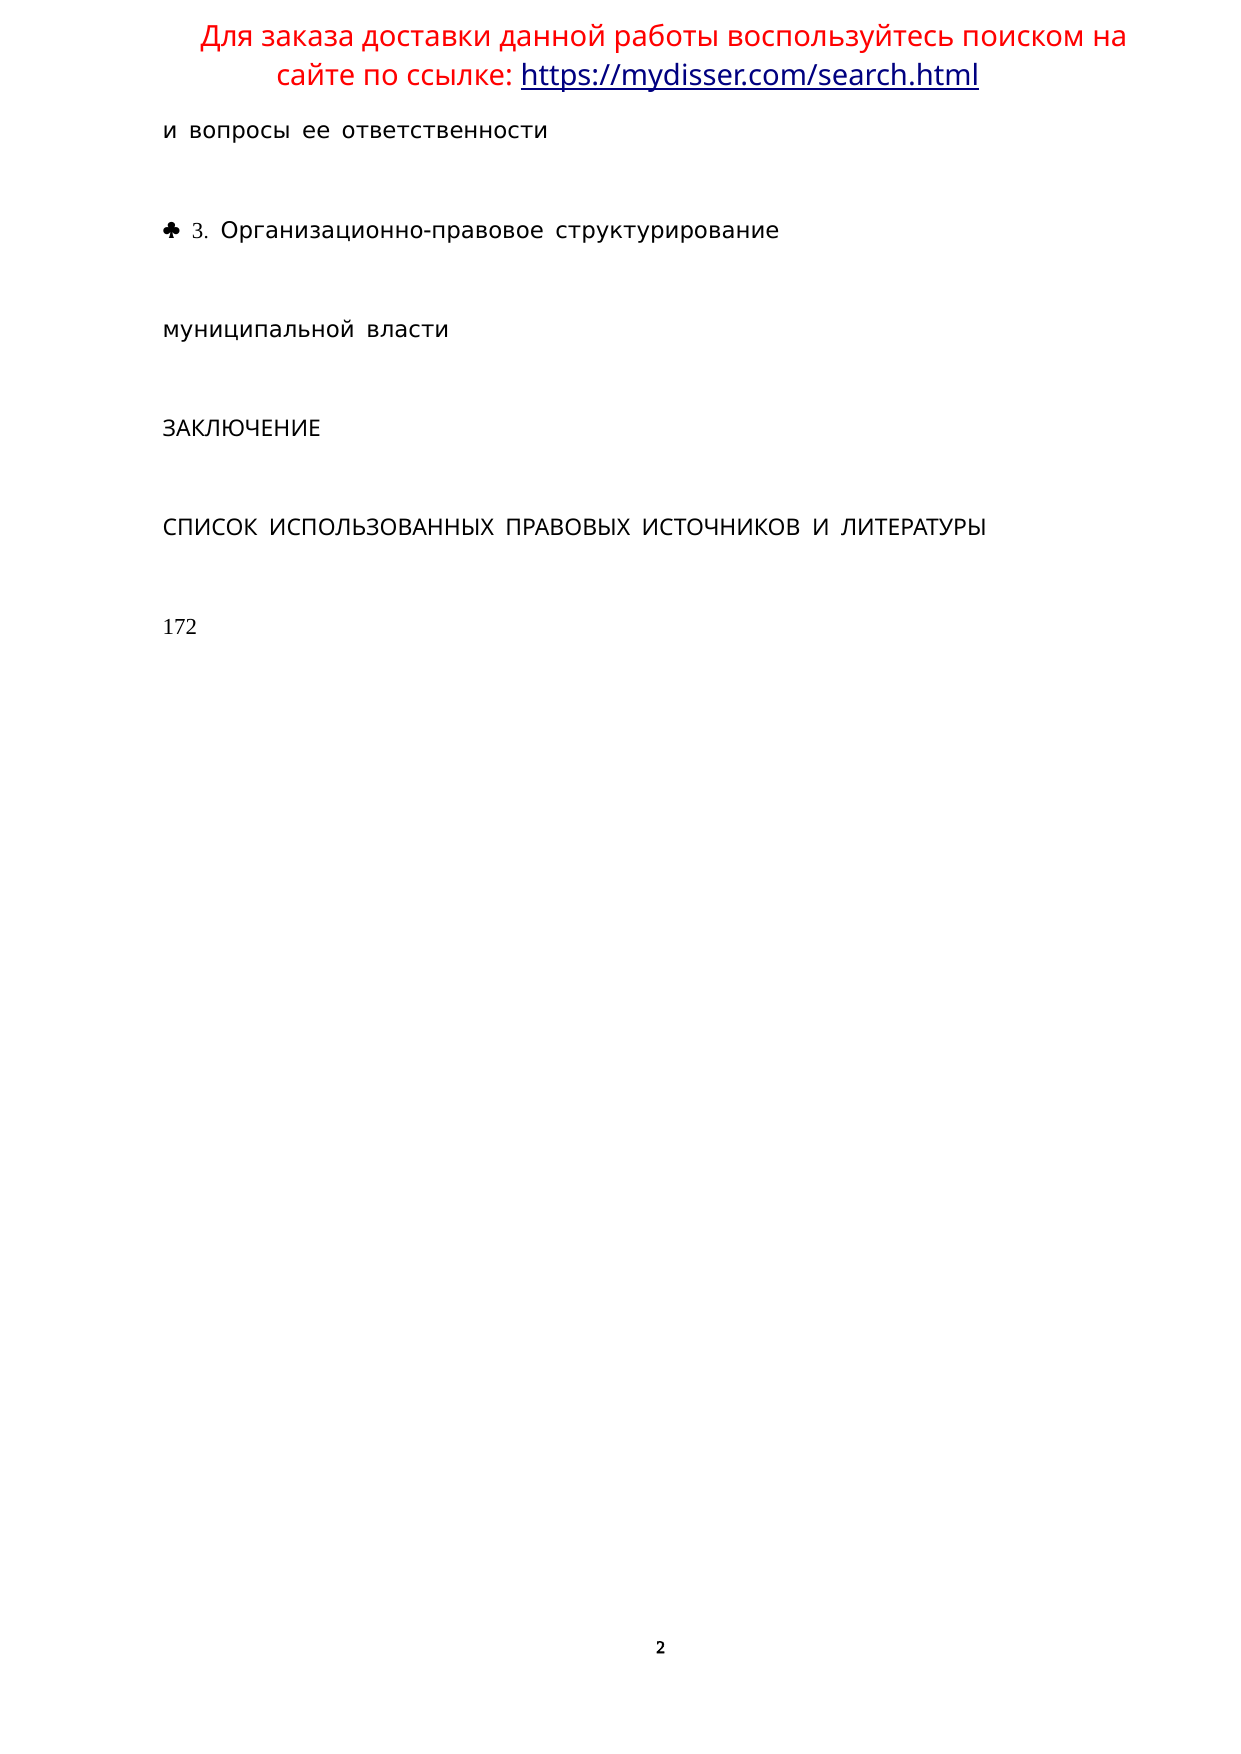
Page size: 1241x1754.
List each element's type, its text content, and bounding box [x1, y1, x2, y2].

text СПИСОК ИСПОЛЬЗОВАННЫХ ПРАВОВЫХ ИСТОЧНИКОВ И ЛИТЕРАТУРЫ [103, 512, 1152, 540]
text ЗАКЛЮЧЕНИЕ [103, 412, 1152, 441]
text и вопросы ее ответственности [103, 115, 1152, 144]
text муниципальной власти [103, 313, 1152, 342]
text § 3. Организационно-правовое структурирование [103, 214, 1152, 243]
text 172 [103, 611, 1152, 639]
